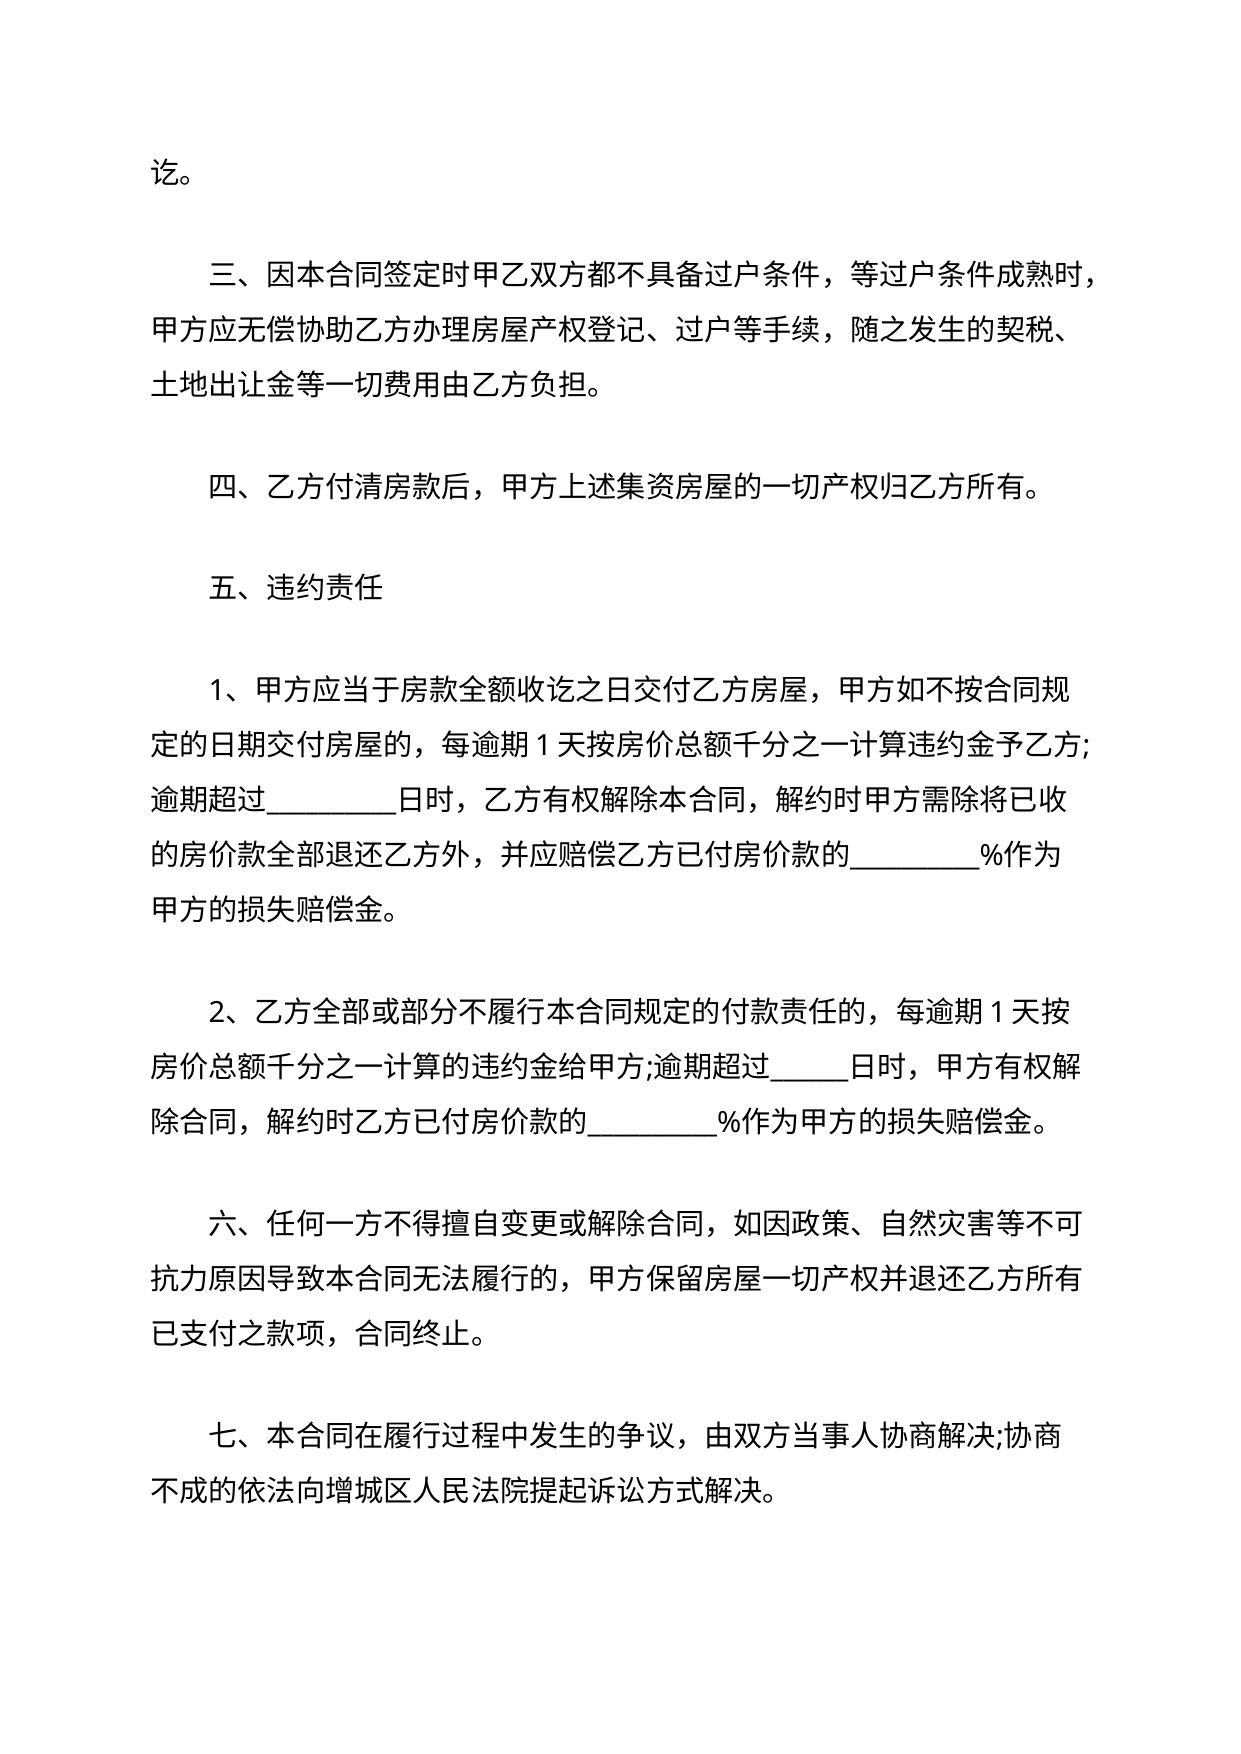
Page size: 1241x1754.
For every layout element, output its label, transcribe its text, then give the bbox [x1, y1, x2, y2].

text 1、甲方应当于房款全额收讫之日交付乙方房屋，甲方如不按合同规定的日期交付房屋的，每逾期1天按房价总额千分之一计算违约金予乙方;逾期超过__________日时，乙方有权解除本合同，解约时甲方需除将已收的房价款全部退还乙方外，并应赔偿乙方已付房价款的__________%作为甲方的损失赔偿金。 [150, 667, 1090, 929]
text 四、乙方付清房款后，甲方上述集资房屋的一切产权归乙方所有。 [150, 463, 1090, 506]
text 五、违约责任 [150, 565, 1090, 607]
text 七、本合同在履行过程中发生的争议，由双方当事人协商解决;协商不成的依法向增城区人民法院提起诉讼方式解决。 [150, 1412, 1090, 1509]
text 三、因本合同签定时甲乙双方都不具备过户条件，等过户条件成熟时，甲方应无偿协助乙方办理房屋产权登记、过户等手续，随之发生的契税、土地出让金等一切费用由乙方负担。 [150, 252, 1090, 404]
text 2、乙方全部或部分不履行本合同规定的付款责任的，每逾期1天按房价总额千分之一计算的违约金给甲方;逾期超过______日时，甲方有权解除合同，解约时乙方已付房价款的__________%作为甲方的损失赔偿金。 [150, 989, 1090, 1141]
text 六、任何一方不得擅自变更或解除合同，如因政策、自然灾害等不可抗力原因导致本合同无法履行的，甲方保留房屋一切产权并退还乙方所有已支付之款项，合同终止。 [150, 1201, 1090, 1353]
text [150, 150, 1090, 192]
